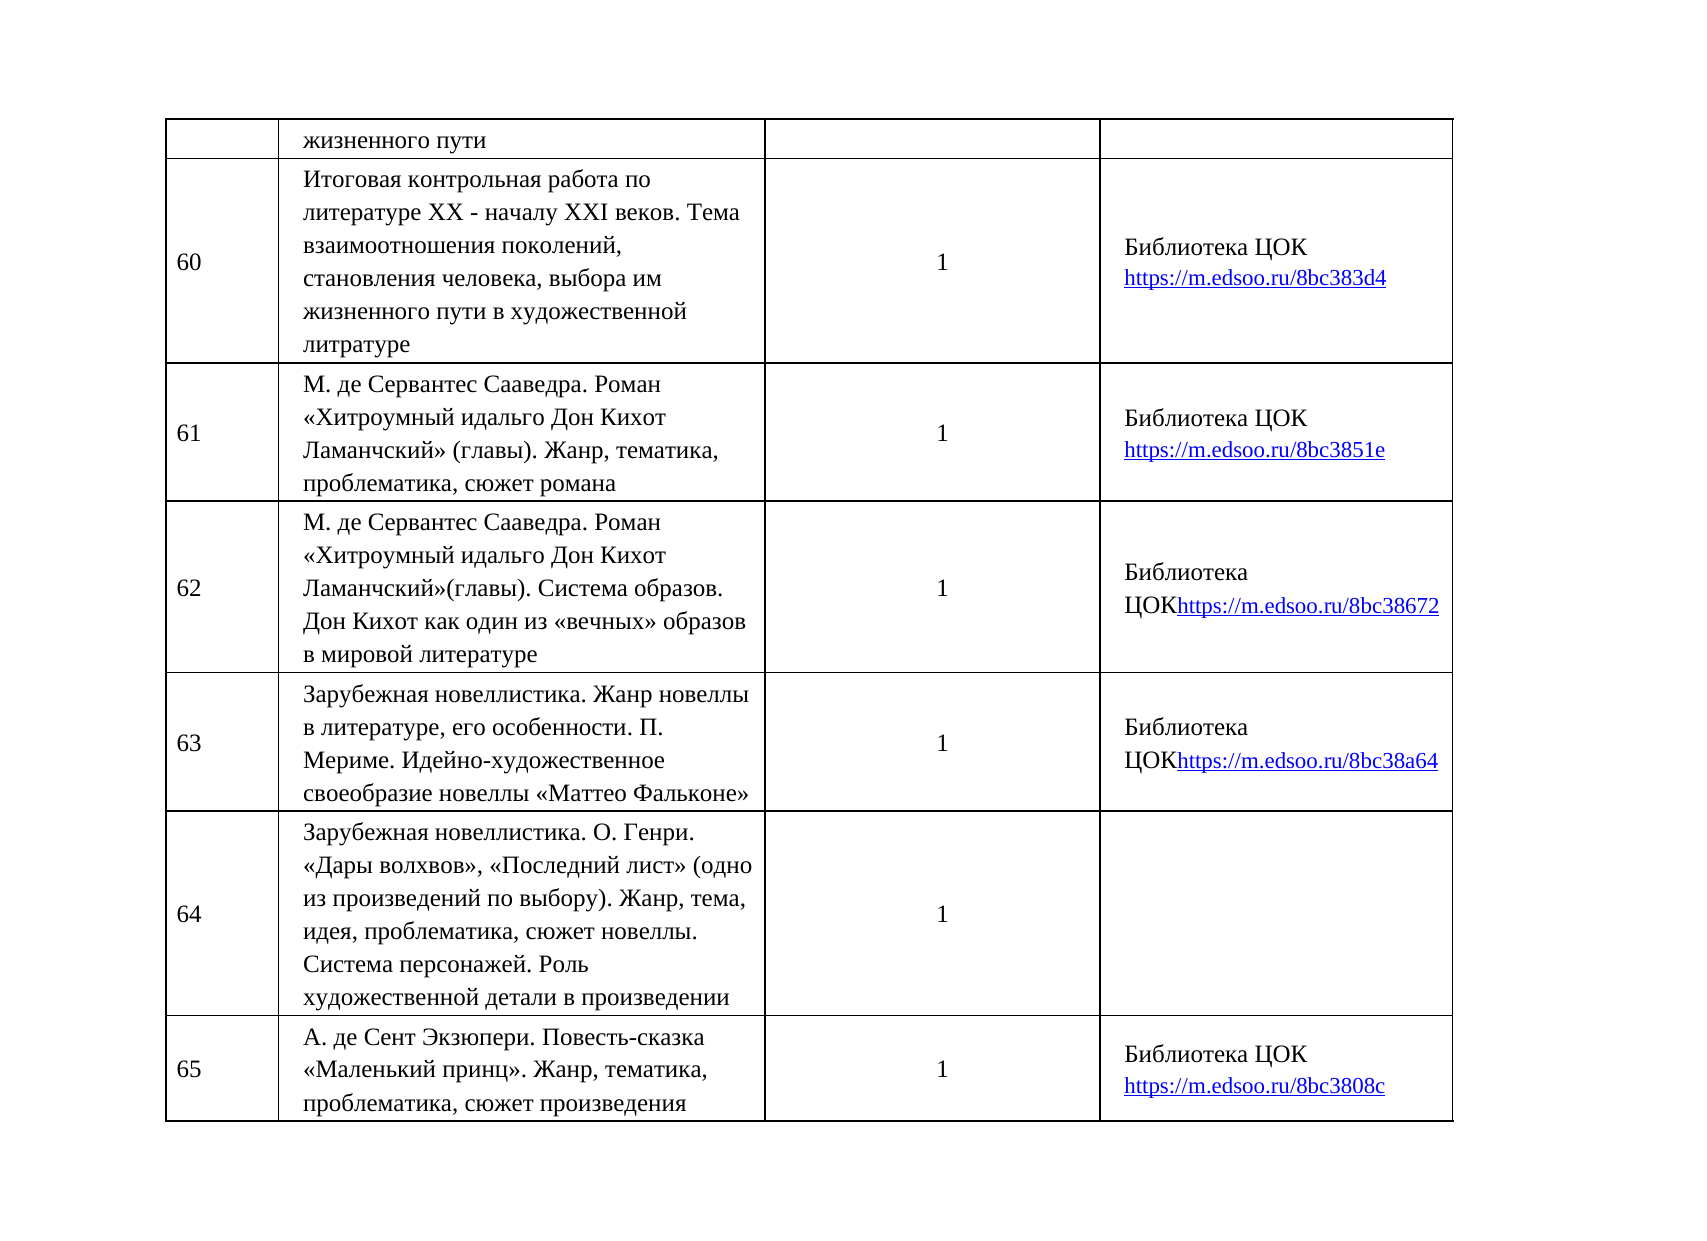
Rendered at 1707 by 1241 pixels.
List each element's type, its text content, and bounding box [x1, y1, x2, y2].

table_cell 1 [766, 159, 1099, 362]
table_cell 59 [167, 120, 278, 157]
table_cell [1101, 120, 1452, 157]
table_cell Библиотека ЦОК https://m.edsoo.ru/8bc3851e [1101, 364, 1452, 500]
table_cell М. де Сервантес Сааведра. Роман «Хитроумный идальго Дон Кихот Ламанчский» (главы). Жанр, тематика, проблематика, сюжет романа [279, 364, 764, 500]
table_cell 62 [167, 502, 278, 672]
table_cell Зарубежная новеллистика. Жанр новеллы в литературе, его особенности. П. Мериме. Идейно-художественное своеобразие новеллы «Маттео Фальконе» [279, 673, 764, 810]
table_cell 61 [167, 364, 278, 500]
table_cell 60 [167, 159, 278, 362]
table_cell Зарубежная новеллистика. О. Генри. «Дары волхвов», «Последний лист» (одно из произведений по выбору). Жанр, тема, идея, проблематика, сюжет новеллы. Система персонажей. Роль художественной детали в произведении [279, 812, 764, 1015]
table_cell Библиотека ЦОК https://m.edsoo.ru/8bc383d4 [1101, 159, 1452, 362]
table_cell 1 [766, 364, 1099, 500]
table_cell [279, 120, 764, 157]
table_cell 1 [766, 673, 1099, 810]
table_cell 63 [167, 673, 278, 810]
table_cell Библиотека ЦОКhttps://m.edsoo.ru/8bc38672 [1101, 502, 1452, 672]
table_cell А. де Сент Экзюпери. Повесть-сказка «Маленький принц». Жанр, тематика, проблематика, сюжет произведения [279, 1016, 764, 1120]
table_cell 1 [766, 120, 1099, 157]
table_cell Итоговая контрольная работа по литературе XX - началу XXI веков. Тема взаимоотношения поколений, становления человека, выбора им жизненного пути в художественной литратуре [279, 159, 764, 362]
table_cell 1 [766, 812, 1099, 1015]
table_cell Библиотека ЦОК https://m.edsoo.ru/8bc3808c [1101, 1016, 1452, 1120]
table_cell Библиотека ЦОКhttps://m.edsoo.ru/8bc38a64 [1101, 673, 1452, 810]
table_cell [1101, 812, 1452, 1015]
table_cell 64 [167, 812, 278, 1015]
table_cell 65 [167, 1016, 278, 1120]
table_cell М. де Сервантес Сааведра. Роман «Хитроумный идальго Дон Кихот Ламанчский»(главы). Система образов. Дон Кихот как один из «вечных» образов в мировой литературе [279, 502, 764, 672]
table_cell 1 [766, 502, 1099, 672]
table_cell 1 [766, 1016, 1099, 1120]
